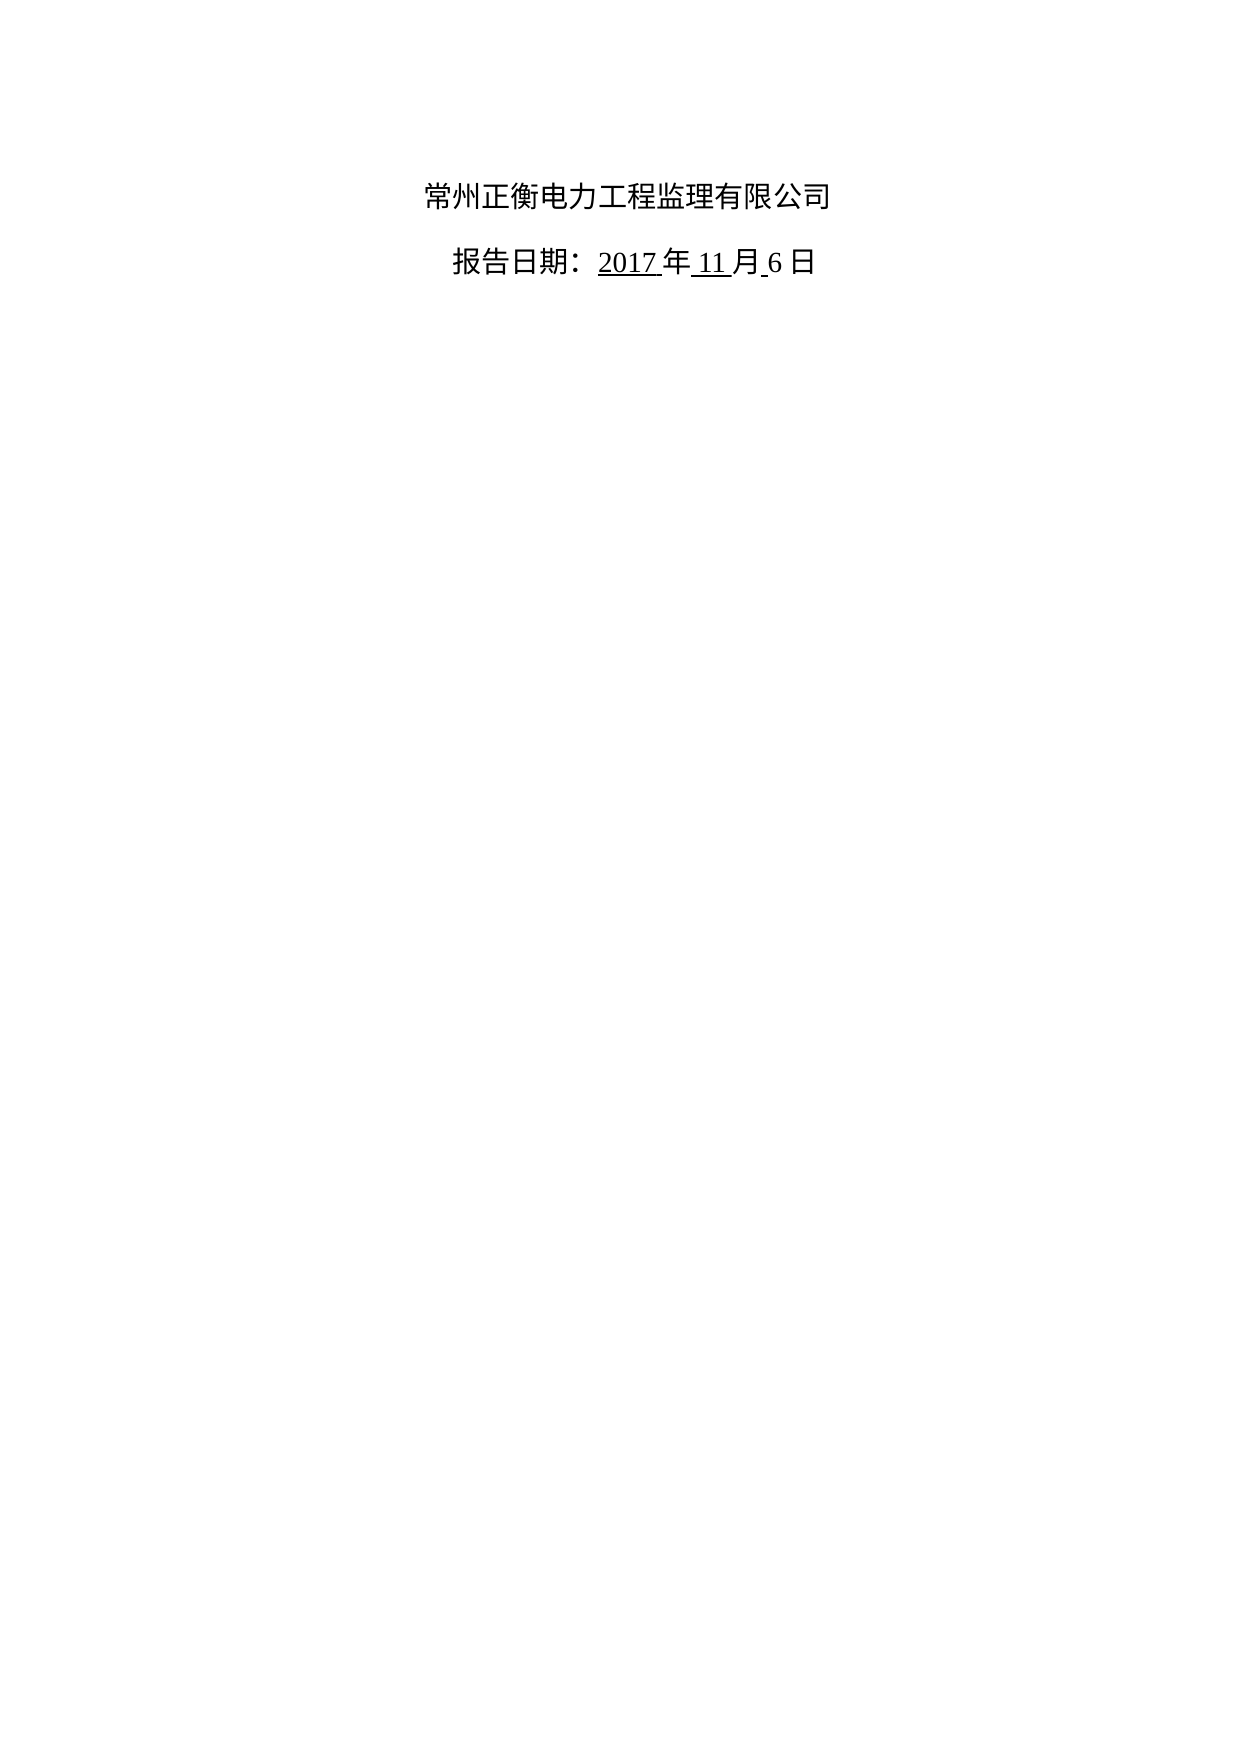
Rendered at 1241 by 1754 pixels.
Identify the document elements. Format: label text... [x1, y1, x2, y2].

text 常州正衡电力工程监理有限公司 [131, 162, 1144, 227]
text 报告日期：2017年 11月 6日 [131, 227, 1144, 292]
